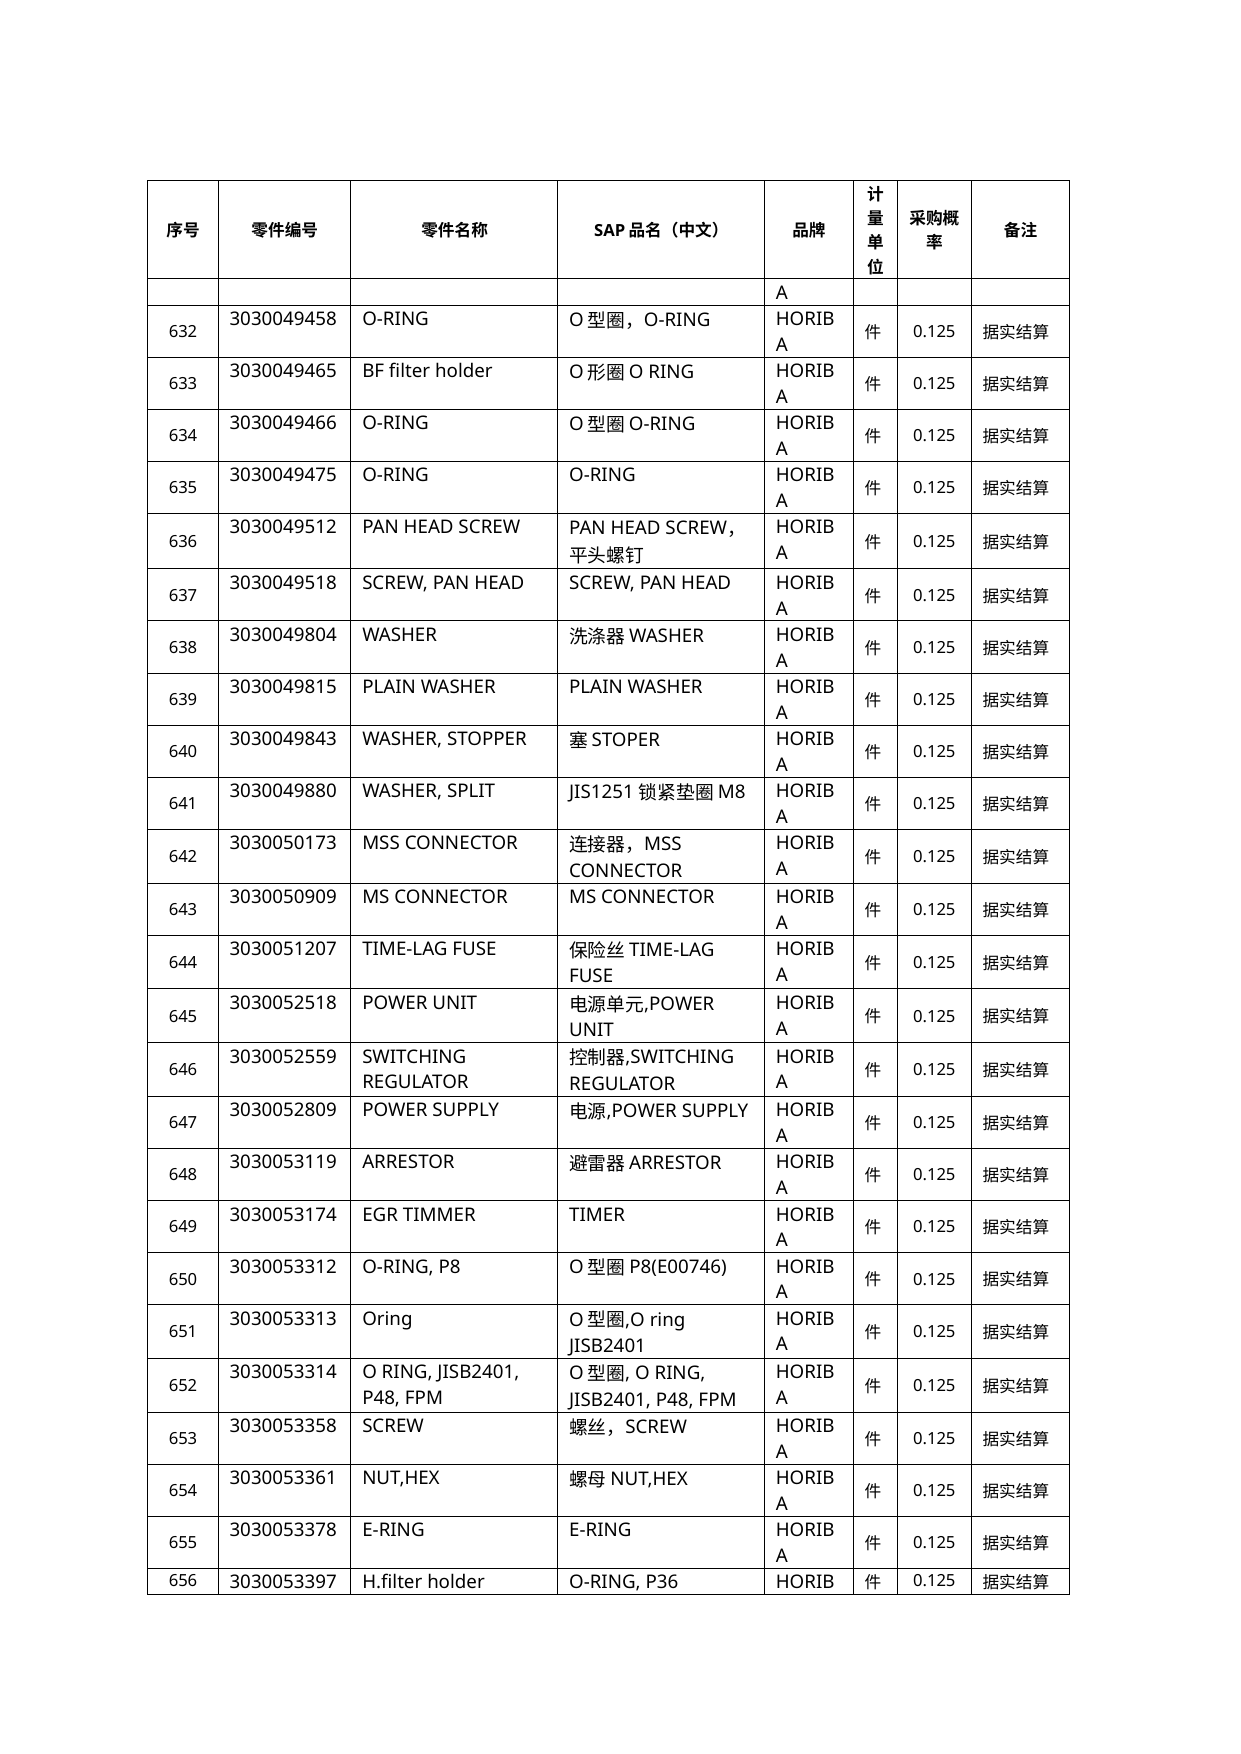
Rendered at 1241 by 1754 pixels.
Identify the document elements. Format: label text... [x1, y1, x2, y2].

table_header 计量 单位 [854, 181, 897, 278]
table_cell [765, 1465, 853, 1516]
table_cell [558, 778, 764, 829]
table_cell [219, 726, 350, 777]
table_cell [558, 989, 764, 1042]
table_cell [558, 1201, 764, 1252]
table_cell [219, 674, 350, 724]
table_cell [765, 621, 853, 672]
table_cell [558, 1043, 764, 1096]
table_header 序号 [148, 181, 218, 278]
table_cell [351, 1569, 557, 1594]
table_header 零件编号 [219, 181, 350, 278]
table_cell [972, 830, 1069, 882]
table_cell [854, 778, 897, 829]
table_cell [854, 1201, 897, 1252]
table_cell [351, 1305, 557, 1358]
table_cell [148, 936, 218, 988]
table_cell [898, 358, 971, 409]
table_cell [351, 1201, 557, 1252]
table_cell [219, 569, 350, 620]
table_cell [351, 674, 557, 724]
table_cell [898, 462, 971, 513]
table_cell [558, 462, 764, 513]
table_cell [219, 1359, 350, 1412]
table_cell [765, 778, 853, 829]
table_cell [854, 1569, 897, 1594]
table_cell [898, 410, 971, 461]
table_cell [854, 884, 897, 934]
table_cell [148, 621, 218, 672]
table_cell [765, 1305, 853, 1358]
table_header 备注 [972, 181, 1069, 278]
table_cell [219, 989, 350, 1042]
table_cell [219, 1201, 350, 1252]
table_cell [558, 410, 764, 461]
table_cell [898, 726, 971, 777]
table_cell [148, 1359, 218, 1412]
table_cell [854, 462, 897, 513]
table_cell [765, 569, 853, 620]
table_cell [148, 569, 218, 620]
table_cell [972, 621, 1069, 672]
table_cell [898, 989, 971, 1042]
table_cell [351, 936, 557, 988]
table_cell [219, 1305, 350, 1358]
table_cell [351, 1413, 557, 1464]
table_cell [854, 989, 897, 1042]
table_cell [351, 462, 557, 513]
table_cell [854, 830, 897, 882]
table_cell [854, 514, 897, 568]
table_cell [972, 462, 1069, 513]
table_header 采购概率 [898, 181, 971, 278]
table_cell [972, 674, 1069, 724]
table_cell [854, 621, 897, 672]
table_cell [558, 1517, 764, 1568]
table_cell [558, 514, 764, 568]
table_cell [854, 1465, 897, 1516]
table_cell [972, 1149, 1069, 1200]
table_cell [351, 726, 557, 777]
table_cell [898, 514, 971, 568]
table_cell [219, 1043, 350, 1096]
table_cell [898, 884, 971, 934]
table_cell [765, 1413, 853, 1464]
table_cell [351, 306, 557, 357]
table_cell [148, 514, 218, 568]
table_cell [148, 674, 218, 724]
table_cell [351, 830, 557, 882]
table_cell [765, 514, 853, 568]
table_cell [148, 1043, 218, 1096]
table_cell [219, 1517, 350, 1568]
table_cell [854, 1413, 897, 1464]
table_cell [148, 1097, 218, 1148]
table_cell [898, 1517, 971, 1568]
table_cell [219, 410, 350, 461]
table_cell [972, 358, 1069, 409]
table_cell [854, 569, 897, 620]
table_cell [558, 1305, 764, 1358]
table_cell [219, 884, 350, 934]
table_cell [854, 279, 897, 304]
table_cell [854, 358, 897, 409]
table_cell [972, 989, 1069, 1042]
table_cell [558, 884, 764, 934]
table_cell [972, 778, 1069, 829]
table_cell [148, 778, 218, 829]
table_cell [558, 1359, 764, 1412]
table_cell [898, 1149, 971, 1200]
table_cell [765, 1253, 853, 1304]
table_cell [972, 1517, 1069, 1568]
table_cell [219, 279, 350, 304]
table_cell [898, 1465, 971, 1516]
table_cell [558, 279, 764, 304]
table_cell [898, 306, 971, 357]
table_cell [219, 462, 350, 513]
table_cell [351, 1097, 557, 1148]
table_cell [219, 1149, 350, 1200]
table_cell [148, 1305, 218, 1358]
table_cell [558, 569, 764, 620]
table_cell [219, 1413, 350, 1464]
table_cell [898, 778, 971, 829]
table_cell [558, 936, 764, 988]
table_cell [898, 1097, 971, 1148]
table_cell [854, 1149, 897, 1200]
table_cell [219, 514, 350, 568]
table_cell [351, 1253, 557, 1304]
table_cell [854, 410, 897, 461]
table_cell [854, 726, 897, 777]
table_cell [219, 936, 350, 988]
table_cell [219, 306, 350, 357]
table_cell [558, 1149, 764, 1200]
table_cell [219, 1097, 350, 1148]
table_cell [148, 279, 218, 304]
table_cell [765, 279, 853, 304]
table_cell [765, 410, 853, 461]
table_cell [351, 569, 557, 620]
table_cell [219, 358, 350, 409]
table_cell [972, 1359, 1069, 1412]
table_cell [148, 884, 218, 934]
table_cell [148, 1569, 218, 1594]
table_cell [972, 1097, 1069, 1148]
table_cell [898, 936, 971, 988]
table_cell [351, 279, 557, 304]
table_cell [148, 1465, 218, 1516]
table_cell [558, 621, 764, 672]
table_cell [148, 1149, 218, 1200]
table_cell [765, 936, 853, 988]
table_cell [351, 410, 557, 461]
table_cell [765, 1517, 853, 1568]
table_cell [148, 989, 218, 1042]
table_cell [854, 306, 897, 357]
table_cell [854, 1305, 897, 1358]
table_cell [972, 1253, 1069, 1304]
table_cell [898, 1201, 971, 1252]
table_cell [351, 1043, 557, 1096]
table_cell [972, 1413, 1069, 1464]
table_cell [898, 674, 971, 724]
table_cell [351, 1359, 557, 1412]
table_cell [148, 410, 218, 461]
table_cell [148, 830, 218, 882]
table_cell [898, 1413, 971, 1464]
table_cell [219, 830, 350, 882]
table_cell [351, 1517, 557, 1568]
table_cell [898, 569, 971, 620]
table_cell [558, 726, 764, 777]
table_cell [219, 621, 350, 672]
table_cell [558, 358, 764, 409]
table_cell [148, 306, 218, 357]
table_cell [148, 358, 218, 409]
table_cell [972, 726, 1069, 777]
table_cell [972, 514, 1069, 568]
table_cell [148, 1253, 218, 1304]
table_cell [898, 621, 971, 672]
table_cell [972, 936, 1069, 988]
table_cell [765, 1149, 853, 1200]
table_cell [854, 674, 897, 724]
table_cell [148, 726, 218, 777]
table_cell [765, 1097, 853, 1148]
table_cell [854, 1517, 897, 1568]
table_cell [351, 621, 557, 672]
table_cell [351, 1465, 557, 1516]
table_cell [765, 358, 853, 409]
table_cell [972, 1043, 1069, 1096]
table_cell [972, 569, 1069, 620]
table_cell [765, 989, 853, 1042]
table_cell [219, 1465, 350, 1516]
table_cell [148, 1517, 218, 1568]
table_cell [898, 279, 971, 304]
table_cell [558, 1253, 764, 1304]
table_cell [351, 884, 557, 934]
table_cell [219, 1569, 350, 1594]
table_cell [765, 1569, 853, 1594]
table_header 品牌 [765, 181, 853, 278]
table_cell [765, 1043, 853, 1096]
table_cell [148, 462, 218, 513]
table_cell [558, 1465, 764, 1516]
table_header SAP品名（中文） [558, 181, 764, 278]
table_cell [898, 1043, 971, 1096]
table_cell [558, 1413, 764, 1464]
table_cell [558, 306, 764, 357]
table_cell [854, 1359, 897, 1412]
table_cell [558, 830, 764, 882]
table_header 零件名称 [351, 181, 557, 278]
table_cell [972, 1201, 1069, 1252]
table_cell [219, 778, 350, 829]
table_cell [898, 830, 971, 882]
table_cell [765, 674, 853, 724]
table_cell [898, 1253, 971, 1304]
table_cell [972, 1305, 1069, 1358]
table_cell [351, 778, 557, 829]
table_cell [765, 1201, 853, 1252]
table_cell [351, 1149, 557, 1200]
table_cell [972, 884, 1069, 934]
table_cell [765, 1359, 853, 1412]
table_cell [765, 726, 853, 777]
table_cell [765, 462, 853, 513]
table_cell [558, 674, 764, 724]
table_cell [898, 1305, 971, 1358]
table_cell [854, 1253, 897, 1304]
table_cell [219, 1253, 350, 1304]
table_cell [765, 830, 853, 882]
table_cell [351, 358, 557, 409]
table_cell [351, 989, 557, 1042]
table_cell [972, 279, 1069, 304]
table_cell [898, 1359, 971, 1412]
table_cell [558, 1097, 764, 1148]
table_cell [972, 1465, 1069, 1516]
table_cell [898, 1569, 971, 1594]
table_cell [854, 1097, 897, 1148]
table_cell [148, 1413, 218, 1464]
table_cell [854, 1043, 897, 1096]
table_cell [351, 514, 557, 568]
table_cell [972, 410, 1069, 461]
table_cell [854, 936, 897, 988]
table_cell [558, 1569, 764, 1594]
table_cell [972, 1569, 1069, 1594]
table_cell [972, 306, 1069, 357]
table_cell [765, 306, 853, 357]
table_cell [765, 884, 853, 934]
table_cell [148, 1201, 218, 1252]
